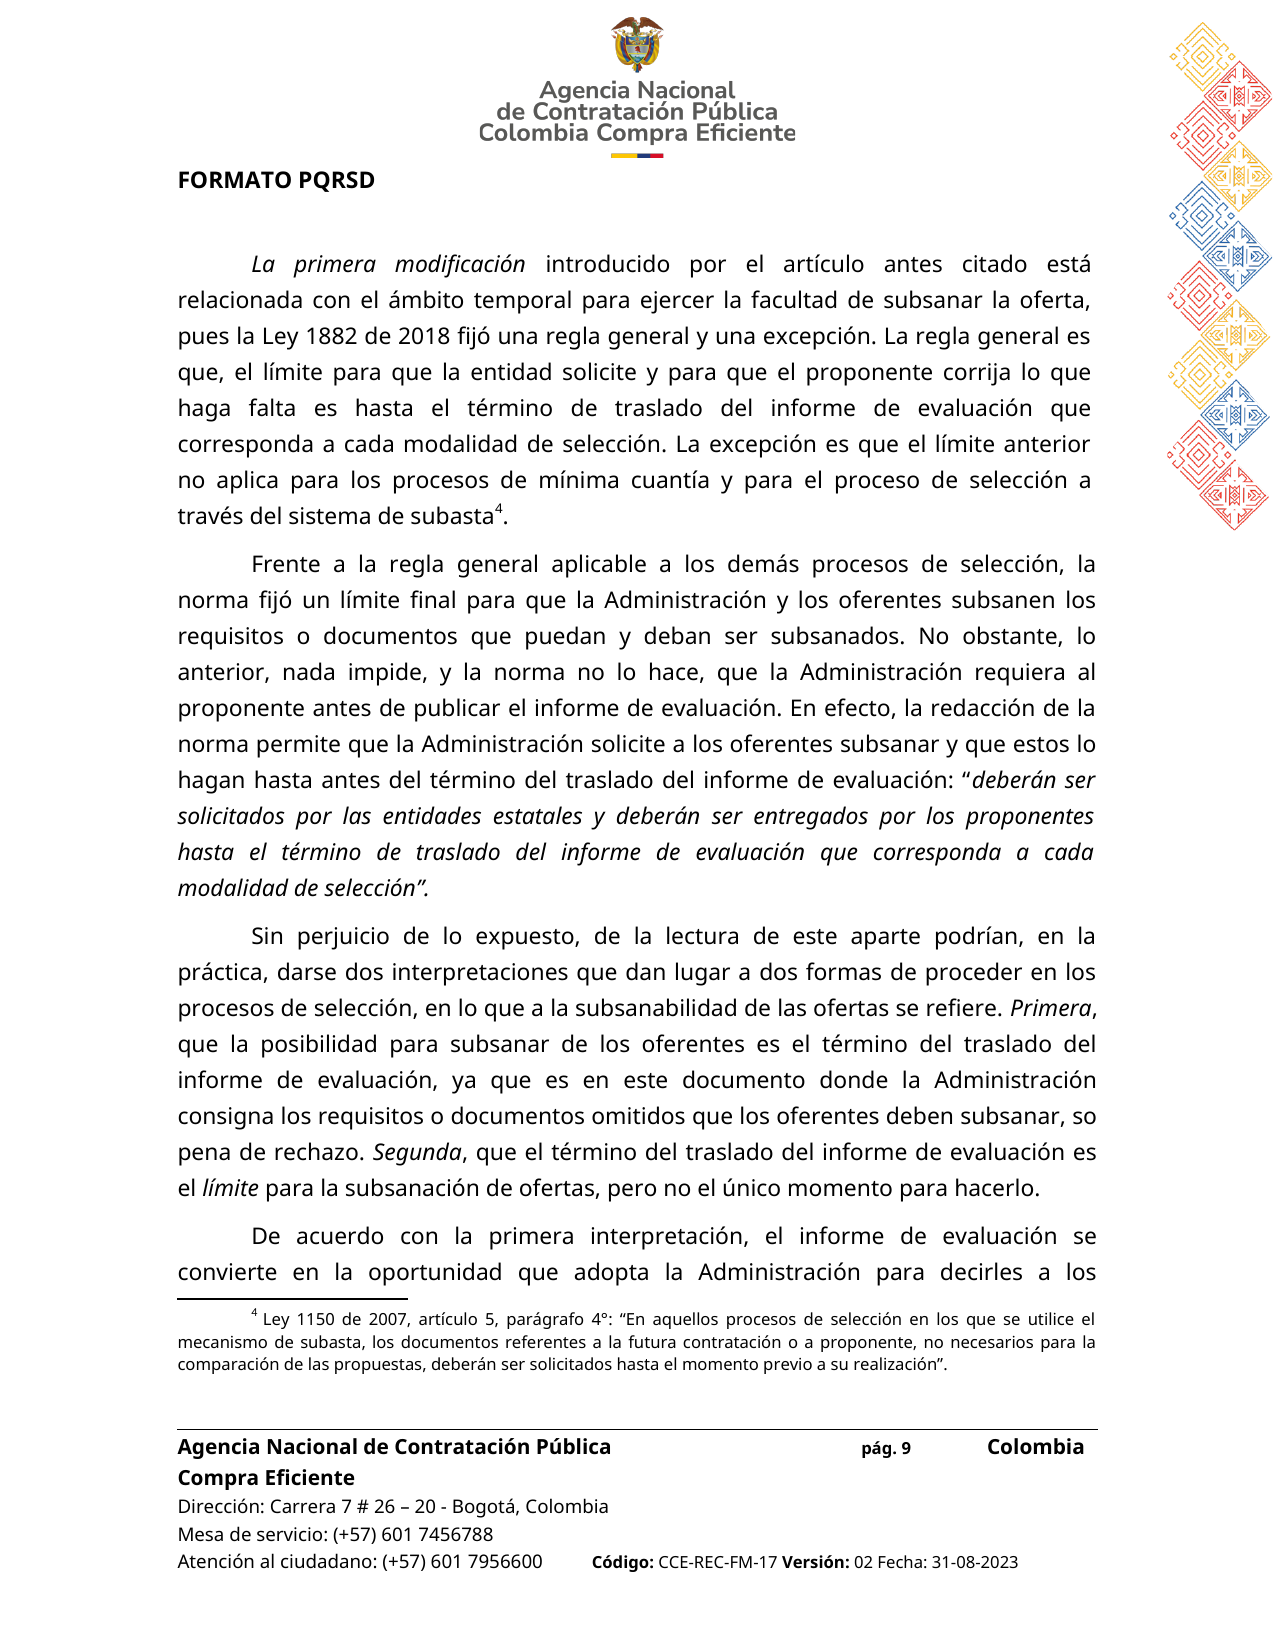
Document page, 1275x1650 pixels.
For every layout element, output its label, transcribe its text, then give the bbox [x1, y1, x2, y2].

text La primera modificación introducido por el artículo antes citado está relacionada con el ámbito temporal para ejercer la facultad de subsanar la oferta, pues la Ley 1882 de 2018 fijó una regla general y una excepción. La regla general es que, el límite para que la entidad solicite y para que el proponente corrija lo que haga falta es hasta el término de traslado del informe de evaluación que corresponda a cada modalidad de selección. La excepción es que el límite anterior no aplica para los procesos de mínima cuantía y para el proceso de selección a través del sistema de subasta. [177, 248, 1092, 531]
picture [1165, 22, 1272, 528]
picture [479, 17, 796, 158]
text Sin perjuicio de lo expuesto, de la lectura de este aparte podrían, en la práctica, darse dos interpretaciones que dan lugar a dos formas de proceder en los procesos de selección, en lo que a la subsanabilidad de las ofertas se refiere. Primera, que la posibilidad para subsanar de los oferentes es el término del traslado del informe de evaluación, ya que es en este documento donde la Administración consigna los requisitos o documentos omitidos que los oferentes deben subsanar, so pena de rechazo. Segunda, que el término del traslado del informe de evaluación es el límite para la subsanación de ofertas, pero no el único momento para hacerlo. [177, 920, 1098, 1203]
text Frente a la regla general aplicable a los demás procesos de selección, la norma fijó un límite final para que la Administración y los oferentes subsanen los requisitos o documentos que puedan y deban ser subsanados. No obstante, lo anterior, nada impide, y la norma no lo hace, que la Administración requiera al proponente antes de publicar el informe de evaluación. En efecto, la redacción de la norma permite que la Administración solicite a los oferentes subsanar y que estos lo hagan hasta antes del término del traslado del informe de evaluación: “deberán ser solicitados por las entidades estatales y deberán ser entregados por los proponentes hasta el término de traslado del informe de evaluación que corresponda a cada modalidad de selección”. [177, 548, 1098, 903]
